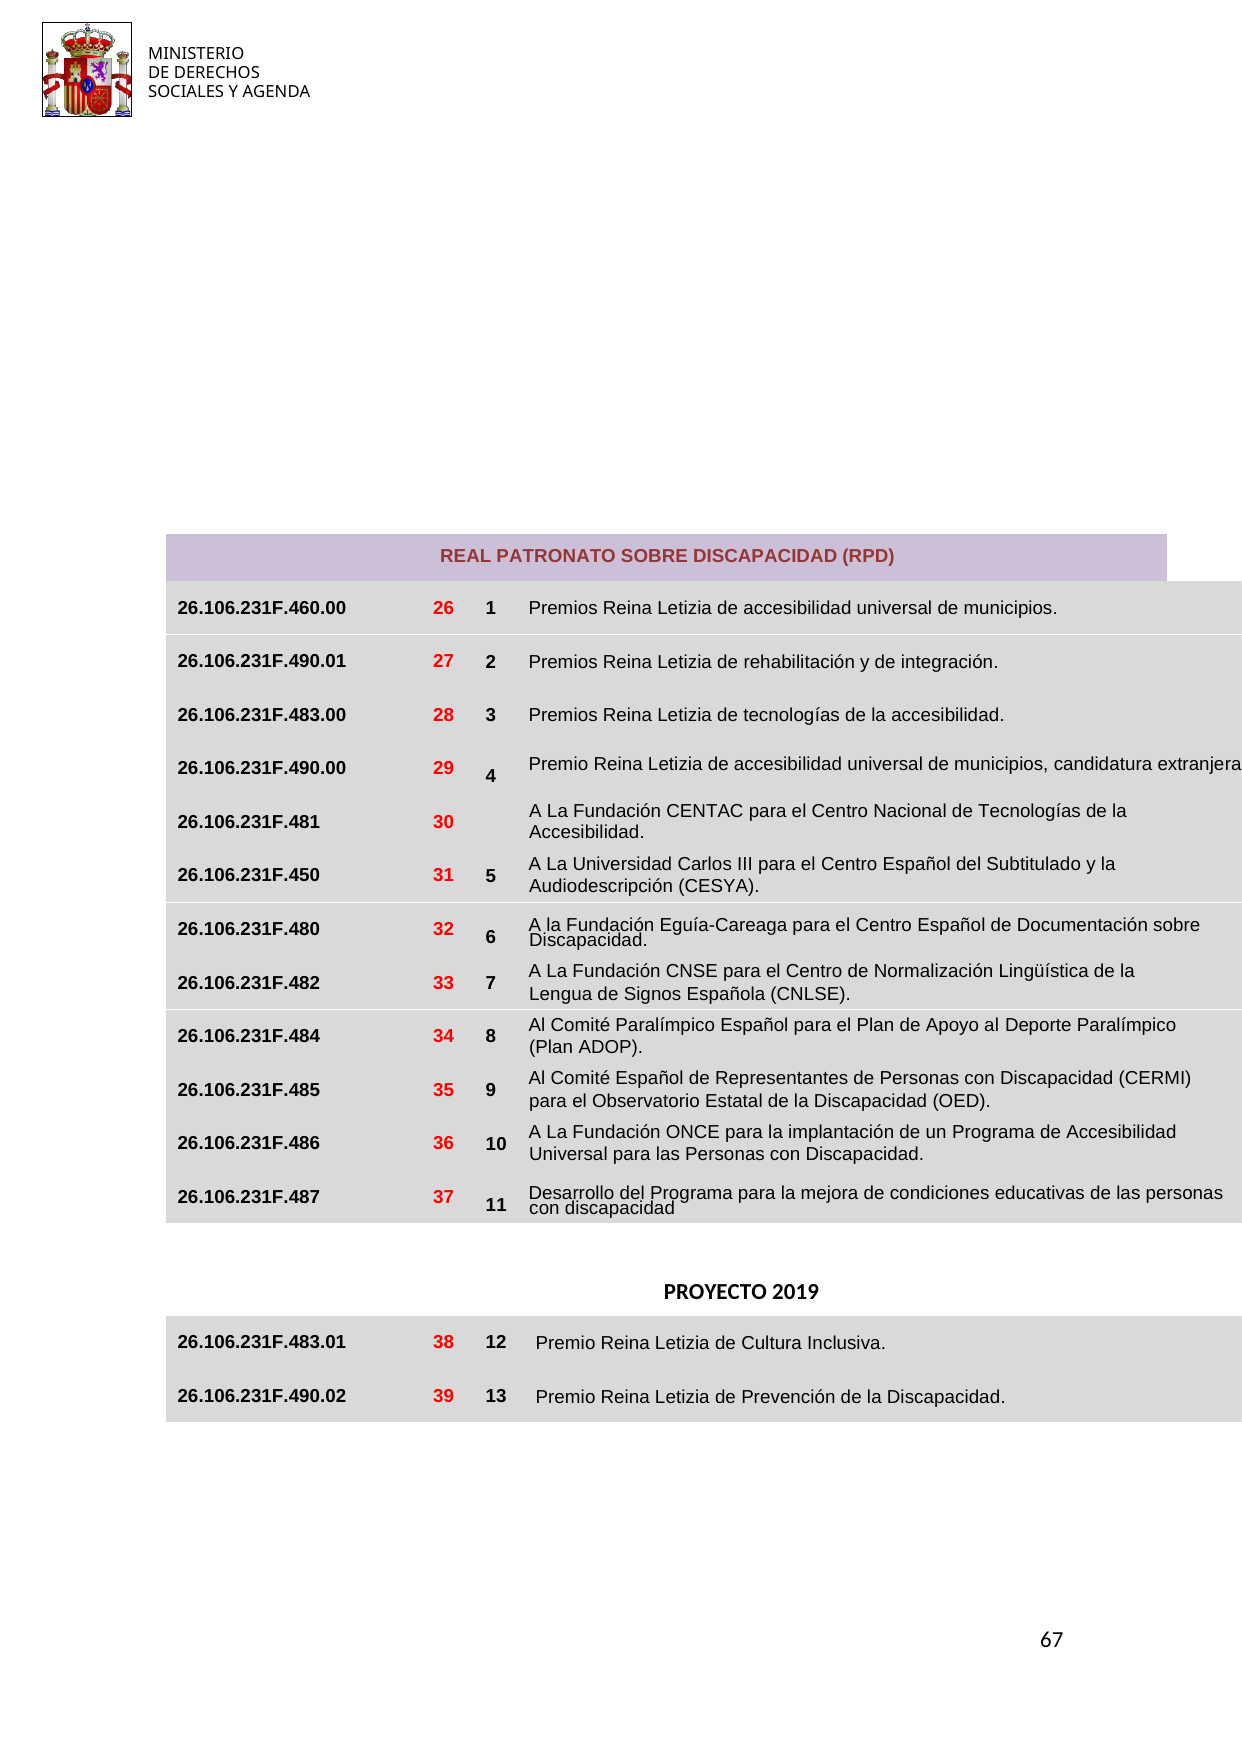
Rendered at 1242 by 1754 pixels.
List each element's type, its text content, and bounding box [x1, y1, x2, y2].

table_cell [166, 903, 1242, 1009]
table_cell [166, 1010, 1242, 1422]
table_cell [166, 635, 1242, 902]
picture [43, 23, 131, 116]
text REAL PATRONATO SOBRE DISCAPACIDAD (RPD) [440, 544, 1181, 566]
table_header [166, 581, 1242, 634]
